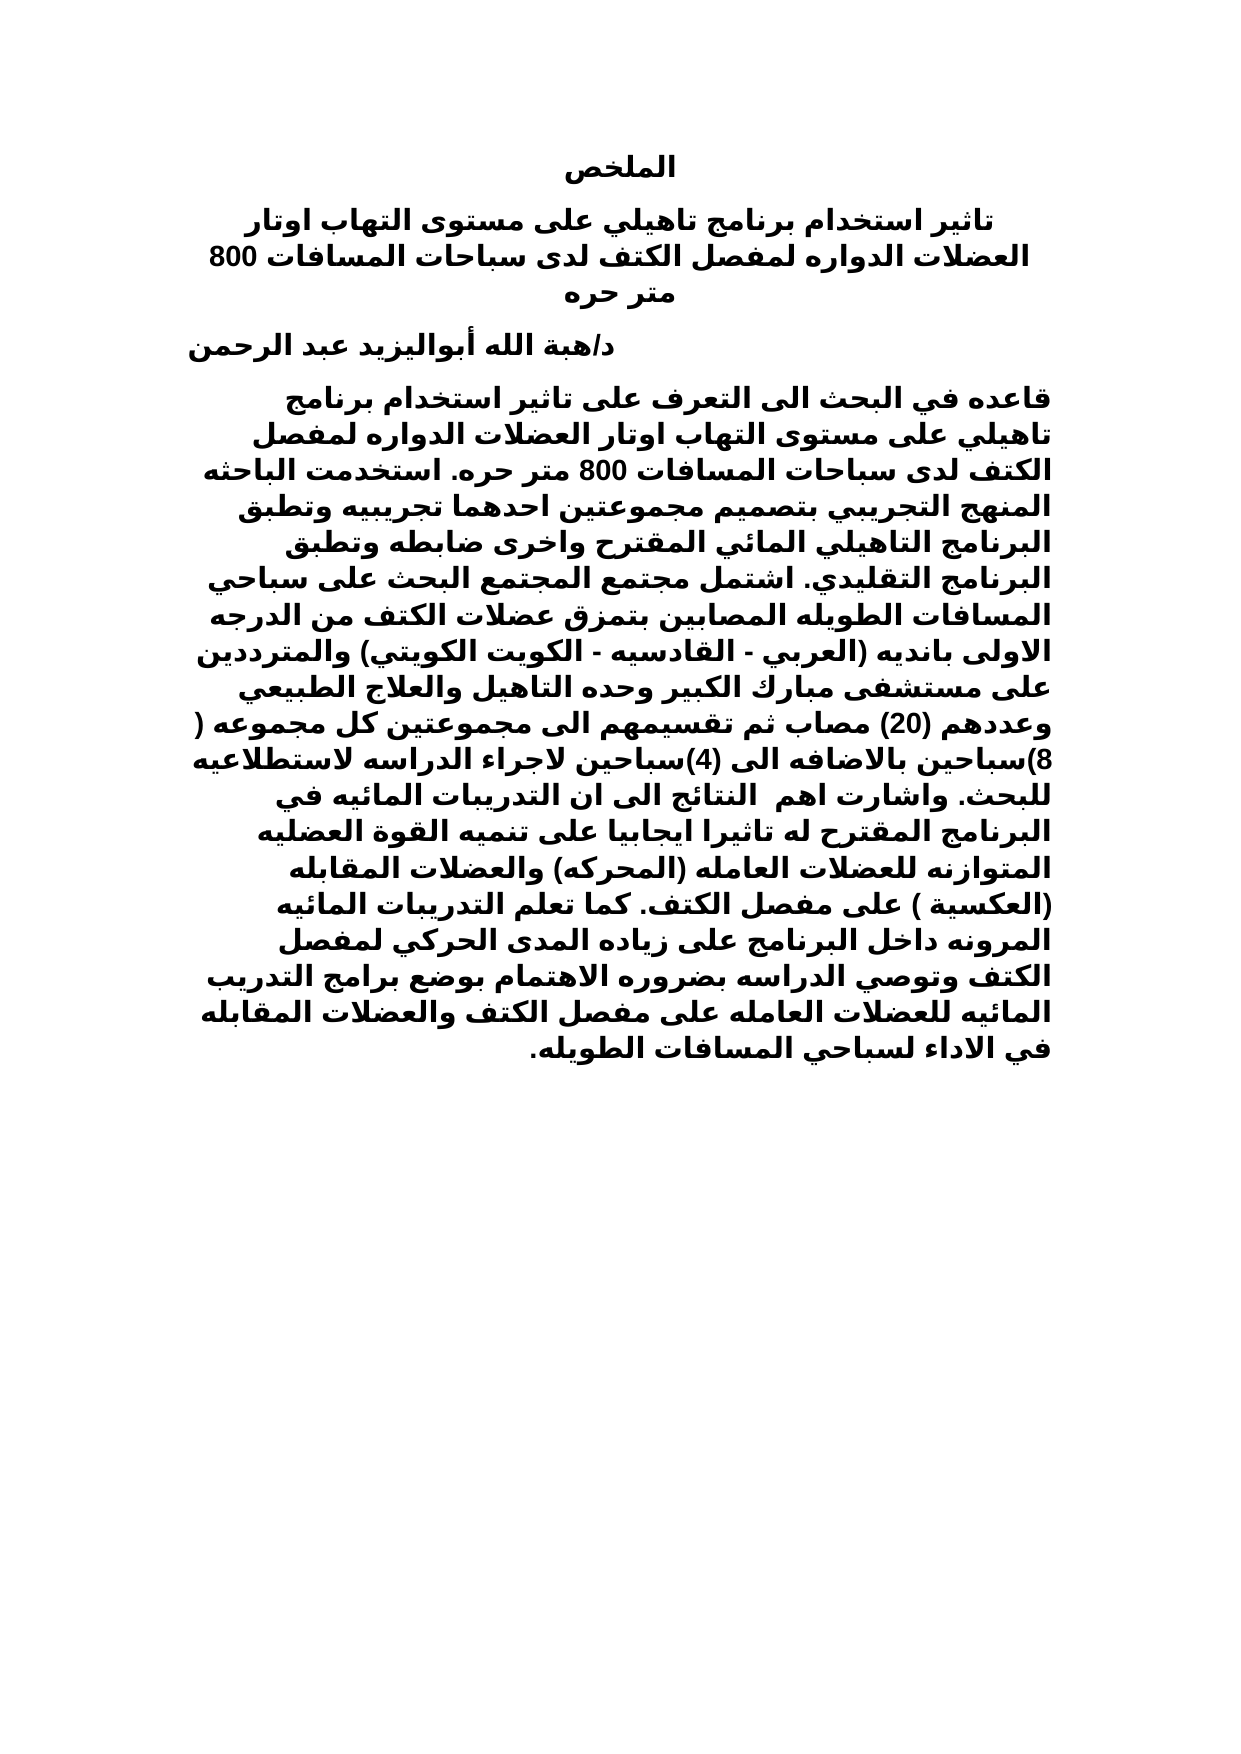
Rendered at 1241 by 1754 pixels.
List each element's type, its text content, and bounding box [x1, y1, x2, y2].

text د/هبة الله أبواليزيد عبد الرحمن [187, 328, 1053, 361]
text الملخص [187, 150, 1053, 183]
text تاثير استخدام برنامج تاهيلي على مستوى التهاب اوتار العضلات الدواره لمفصل الكتف لدى سباحات المسافات 800 متر حره [187, 203, 1053, 309]
text قاعده في البحث الى التعرف على تاثير استخدام برنامج تاهيلي على مستوى التهاب اوتار العضلات الدواره لمفصل الكتف لدى سباحات المسافات 800 متر حره. استخدمت الباحثه المنهج التجريبي بتصميم مجموعتين احدهما تجريبيه وتطبق البرنامج التاهيلي المائي المقترح واخرى ضابطه وتطبق البرنامج التقليدي. اشتمل مجتمع المجتمع البحث على سباحي المسافات الطويله المصابين بتمزق عضلات الكتف من الدرجه الاولى بانديه (العربي - القادسيه - الكويت الكويتي) والمترددين على مستشفى مبارك الكبير وحده التاهيل والعلاج الطبيعي وعددهم (20) مصاب ثم تقسيمهم الى مجموعتين كل مجموعه (8)سباحين بالاضافه الى (4)سباحين لاجراء الدراسه لاستطلاعيه للبحث. واشارت اهم النتائج الى ان التدريبات المائيه في البرنامج المقترح له تاثيرا ايجابيا على تنميه القوة العضليه المتوازنه للعضلات العامله (المحركه) والعضلات المقابله (العكسية ) على مفصل الكتف. كما تعلم التدريبات المائيه المرونه داخل البرنامج على زياده المدى الحركي لمفصل الكتف وتوصي الدراسه بضروره الاهتمام بوضع برامج التدريب المائيه للعضلات العامله على مفصل الكتف والعضلات المقابله في الاداء لسباحي المسافات الطويله. [187, 381, 1053, 1065]
